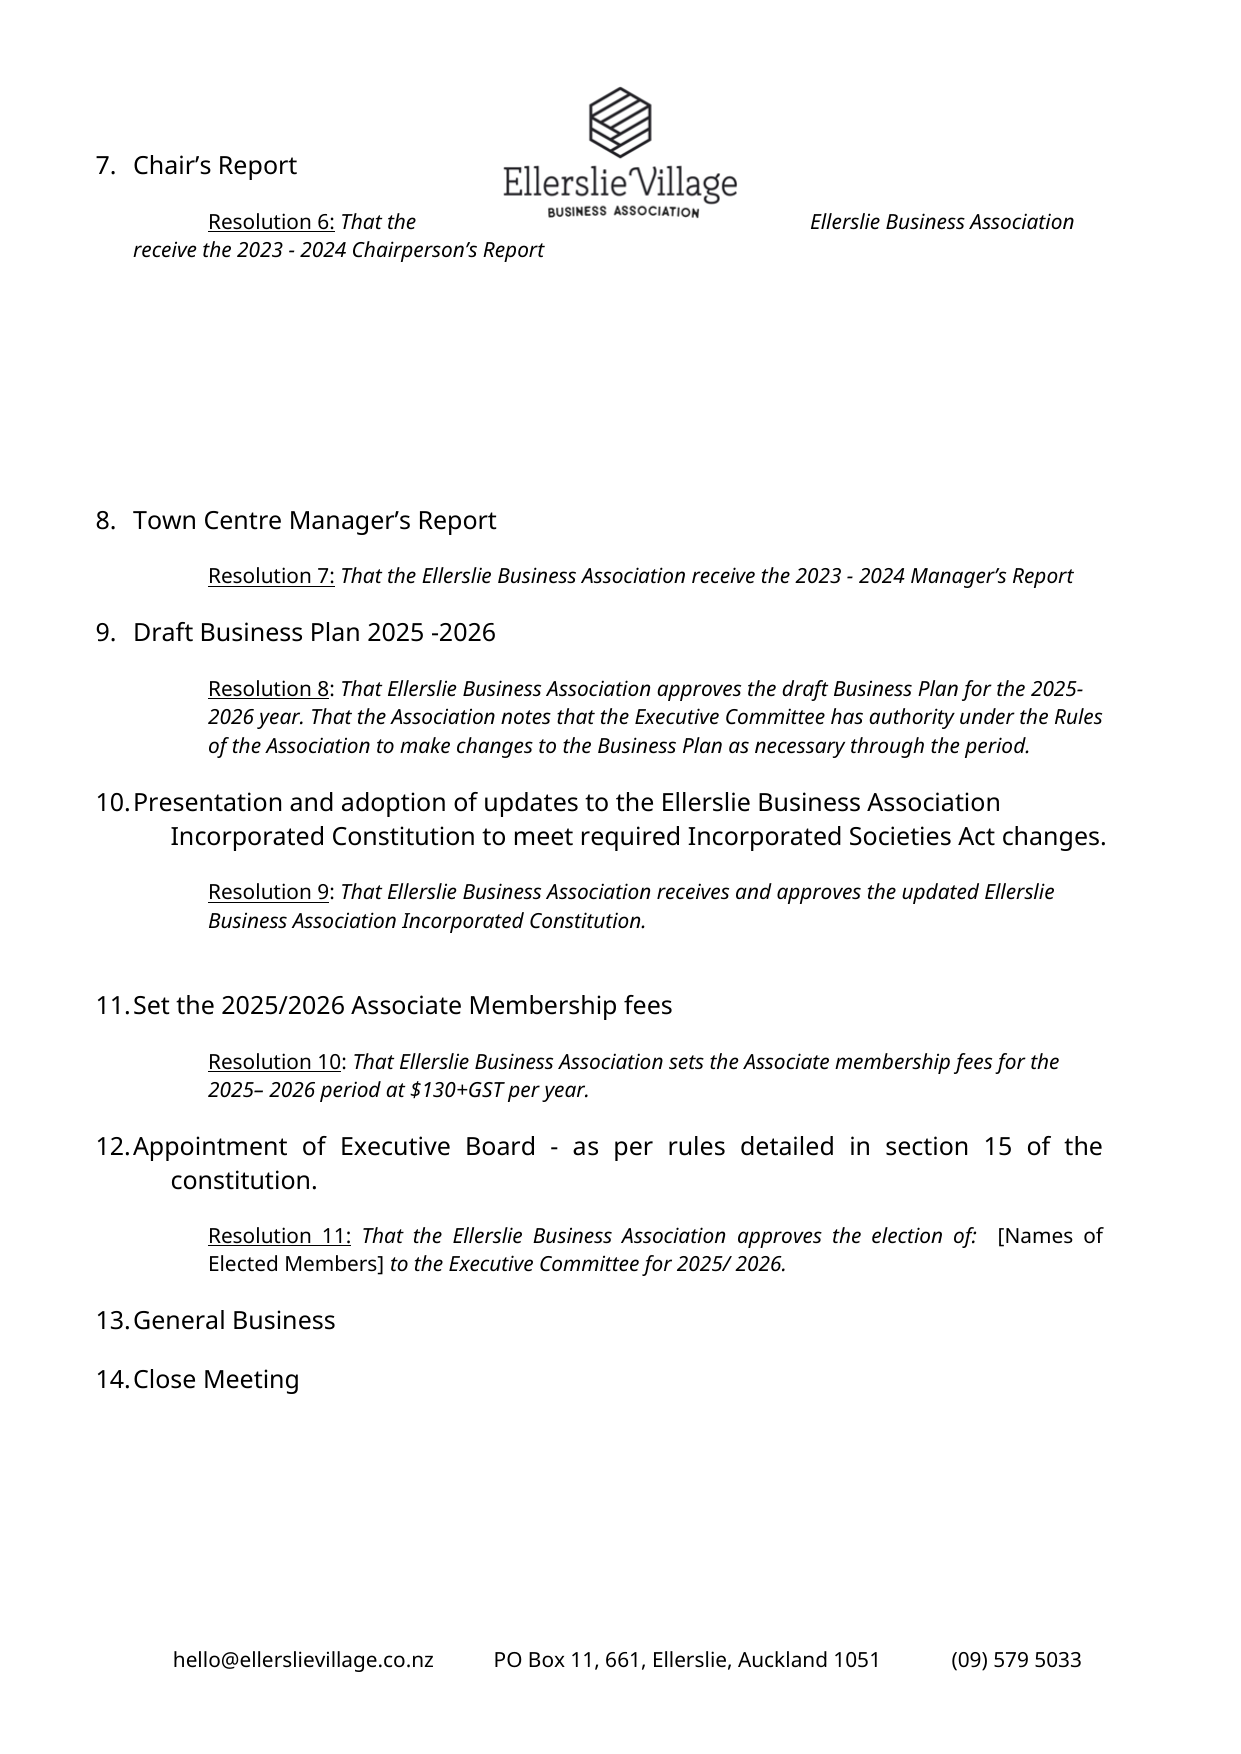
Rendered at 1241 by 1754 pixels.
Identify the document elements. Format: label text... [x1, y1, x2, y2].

text Resolution 10: That Ellerslie Business Association sets the Associate membership fees for the 2025– 2026 period at $130+GST per year. [208, 1047, 1122, 1104]
text Resolution 7: That the Ellerslie Business Association receive the 2023 - 2024 Manager’s Report [133, 561, 1122, 590]
list Resolution 9: That Ellerslie Business Association receives and approves the updated Ellerslie Business Association Incorporated Constitution. [208, 877, 1122, 934]
picture [449, 182, 792, 207]
text Resolution 11: That the Ellerslie Business Association approves the election of: [Names of Elected Members] to the Executive Committee for 2025/ 2026. [208, 1221, 1104, 1278]
list General Business [95, 1303, 1122, 1337]
list Appointment of Executive Board - as per rules detailed in section 15 of the constitution. [95, 1129, 1104, 1197]
text Resolution 6: That the Ellerslie Business Association receive the 2023 - 2024 Chairperson’s Report [133, 207, 1122, 264]
list Close Meeting [95, 1362, 1122, 1396]
text Resolution 8: That Ellerslie Business Association approves the draft Business Plan for the 2025-2026 year. That the Association notes that the Executive Committee has authority under the Rules of the Association to make changes to the Business Plan as necessary through the period. [208, 674, 1122, 759]
list Chair’s Report [95, 148, 1122, 182]
list Presentation and adoption of updates to the Ellerslie Business Association Incorporated Constitution to meet required Incorporated Societies Act changes. [95, 784, 1122, 852]
list Draft Business Plan 2025 -2026 [95, 615, 1122, 649]
list Set the 2025/2026 Associate Membership fees [95, 988, 1122, 1022]
list Town Centre Manager’s Report [95, 502, 1122, 536]
picture [449, 75, 792, 148]
